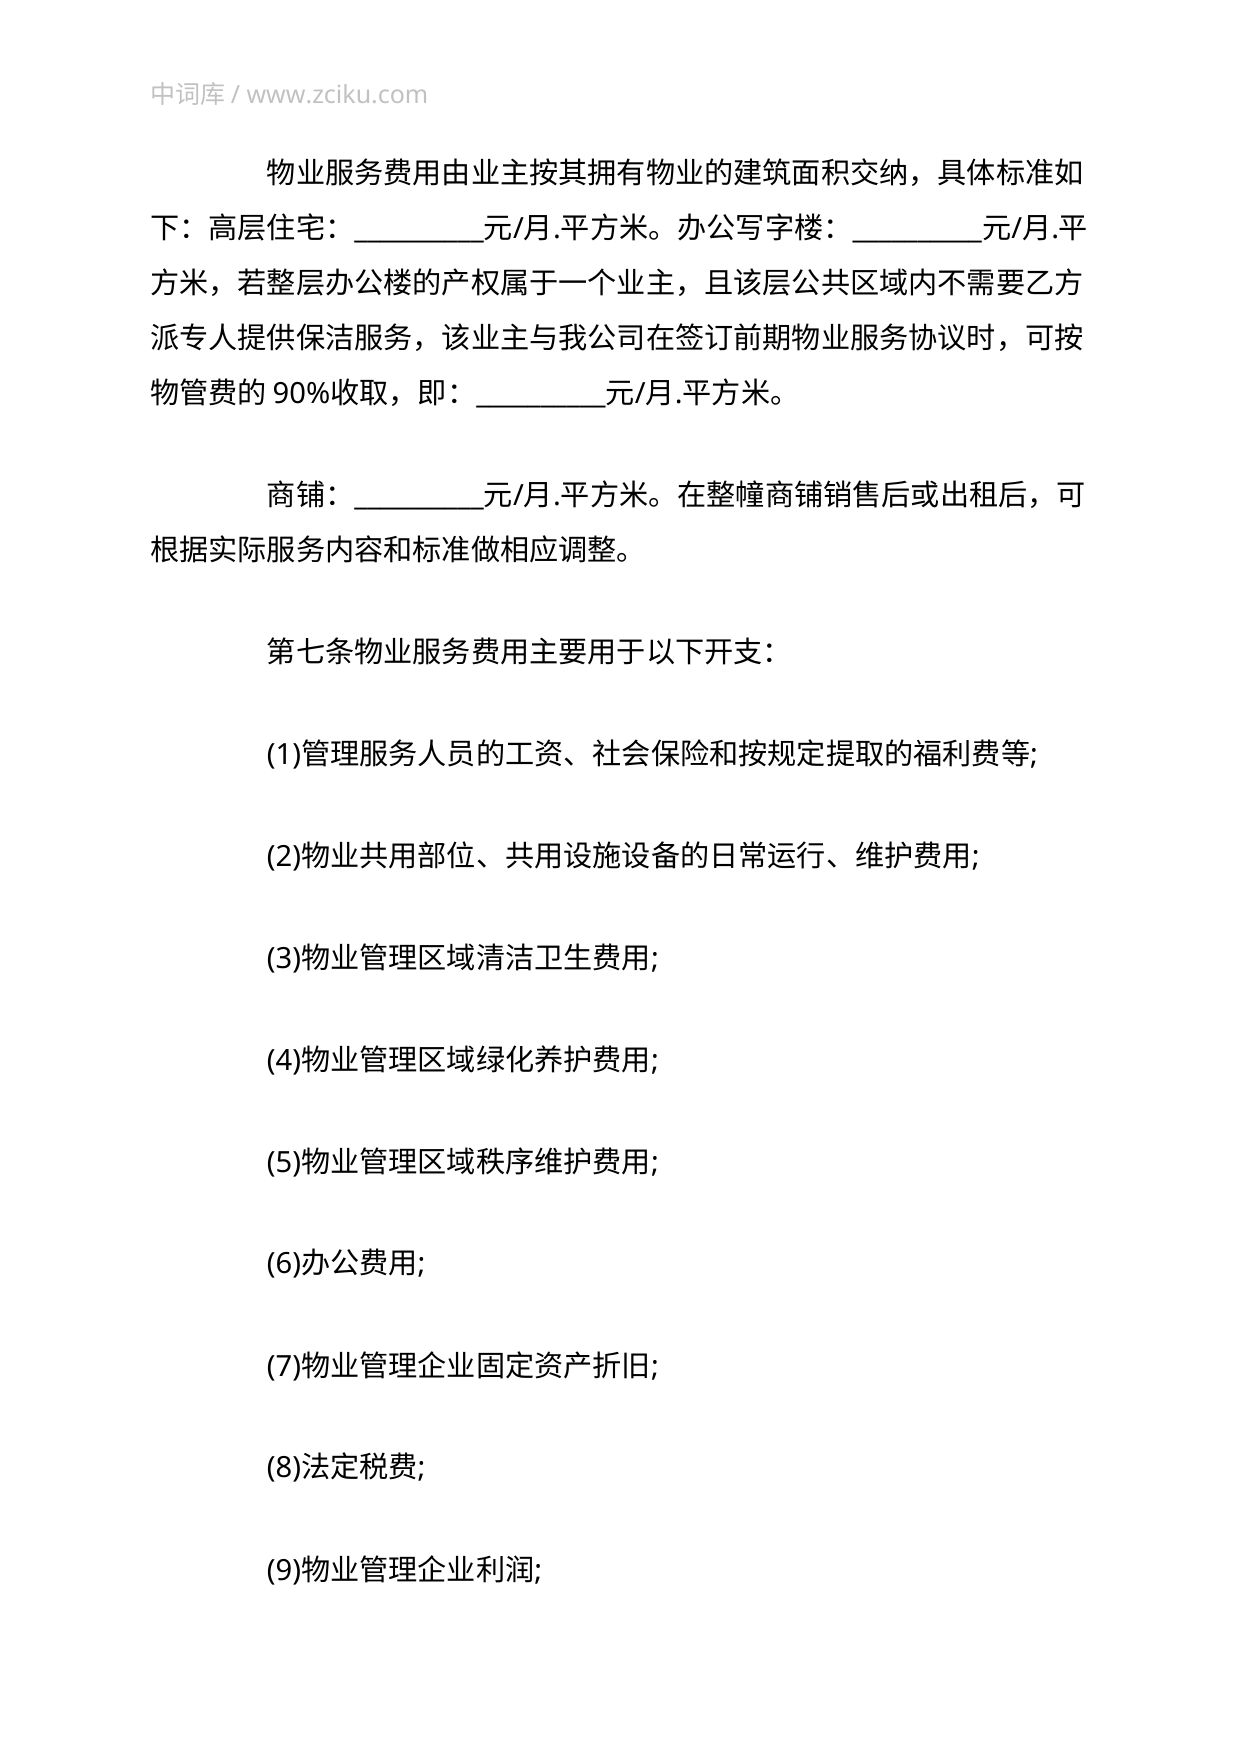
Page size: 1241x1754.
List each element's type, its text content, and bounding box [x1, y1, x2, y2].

text (2)物业共用部位、共用设施设备的日常运行、维护费用; [150, 832, 1090, 874]
text (3)物业管理区域清洁卫生费用; [150, 934, 1090, 977]
text (6)办公费用; [150, 1240, 1090, 1282]
text 第七条物业服务费用主要用于以下开支： [150, 628, 1090, 671]
text 物业服务费用由业主按其拥有物业的建筑面积交纳，具体标准如下：高层住宅：__________元/月.平方米。办公写字楼：__________元/月.平方米，若整层办公楼的产权属于一个业主，且该层公共区域内不需要乙方派专人提供保洁服务，该业主与我公司在签订前期物业服务协议时，可按物管费的90%收取，即：__________元/月.平方米。 [150, 150, 1090, 412]
text (8)法定税费; [150, 1444, 1090, 1486]
text (5)物业管理区域秩序维护费用; [150, 1138, 1090, 1181]
text (9)物业管理企业利润; [150, 1546, 1090, 1588]
text 商铺：__________元/月.平方米。在整幢商铺销售后或出租后，可根据实际服务内容和标准做相应调整。 [150, 472, 1090, 569]
text (4)物业管理区域绿化养护费用; [150, 1036, 1090, 1078]
text (1)管理服务人员的工资、社会保险和按规定提取的福利费等; [150, 730, 1090, 773]
text (7)物业管理企业固定资产折旧; [150, 1342, 1090, 1384]
